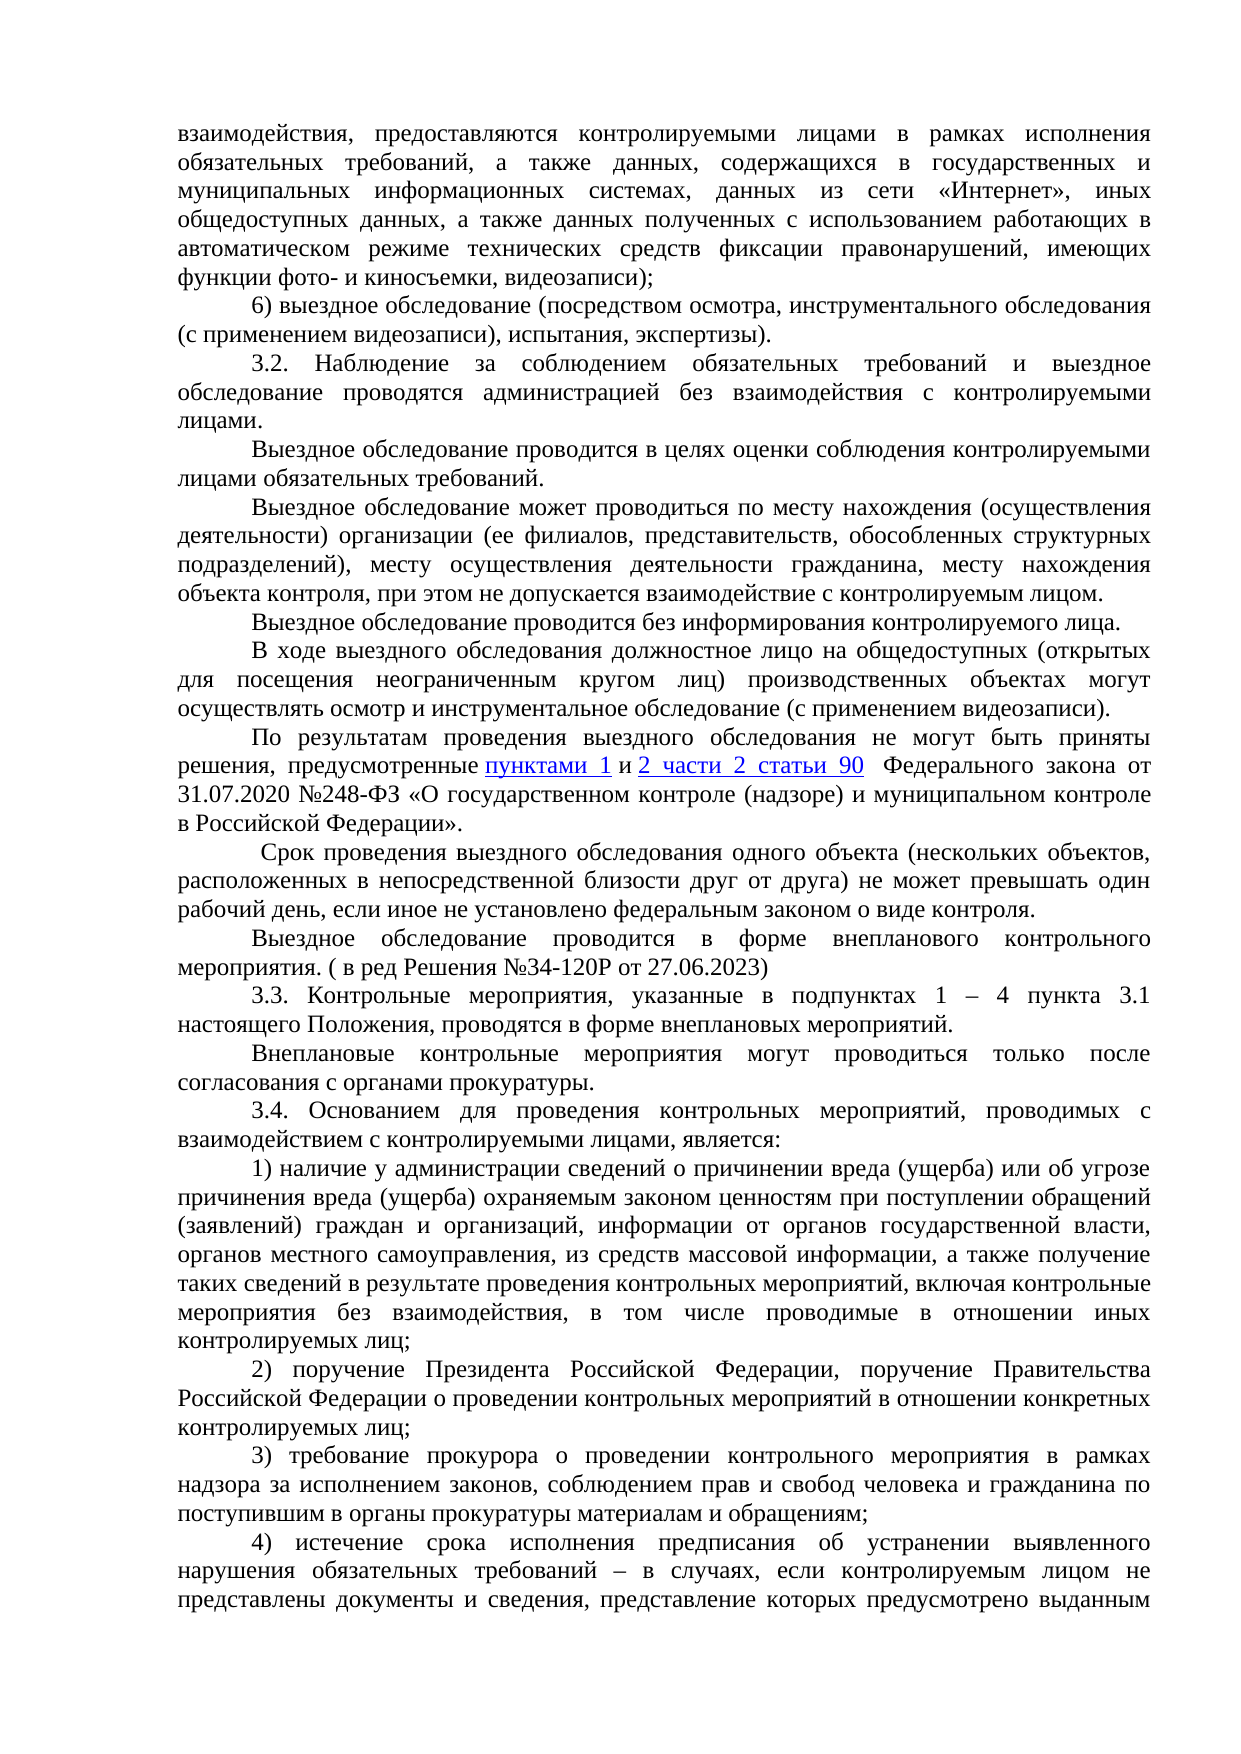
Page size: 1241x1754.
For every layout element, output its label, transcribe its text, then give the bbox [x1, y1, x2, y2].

text 3.2. Наблюдение за соблюдением обязательных требований и выездное обследование проводятся администрацией без взаимодействия с контролируемыми лицами. [177, 348, 1152, 434]
text Выездное обследование проводится без информирования контролируемого лица. [177, 607, 1152, 636]
text В ходе выездного обследования должностное лицо на общедоступных (открытых для посещения неограниченным кругом лиц) производственных объектах могут осуществлять осмотр и инструментальное обследование (с применением видеозаписи). [177, 636, 1152, 722]
text Выездное обследование может проводиться по месту нахождения (осуществления деятельности) организации (ее филиалов, представительств, обособленных структурных подразделений), месту осуществления деятельности гражданина, месту нахождения объекта контроля, при этом не допускается взаимодействие с контролируемым лицом. [177, 492, 1152, 607]
text Выездное обследование проводится в целях оценки соблюдения контролируемыми лицами обязательных требований. [177, 434, 1152, 492]
text 3) требование прокурора о проведении контрольного мероприятия в рамках надзора за исполнением законов, соблюдением прав и свобод человека и гражданина по поступившим в органы прокуратуры материалам и обращениям; [177, 1441, 1152, 1527]
text 3.4. Основанием для проведения контрольных мероприятий, проводимых с взаимодействием с контролируемыми лицами, является: [177, 1096, 1152, 1153]
text 1) наличие у администрации сведений о причинении вреда (ущерба) или об угрозе причинения вреда (ущерба) охраняемым законом ценностям при поступлении обращений (заявлений) граждан и организаций, информации от органов государственной власти, органов местного самоуправления, из средств массовой информации, а также получение таких сведений в результате проведения контрольных мероприятий, включая контрольные мероприятия без взаимодействия, в том числе проводимые в отношении иных контролируемых лиц; [177, 1153, 1152, 1354]
text Внеплановые контрольные мероприятия могут проводиться только после согласования с органами прокуратуры. [177, 1038, 1152, 1096]
text 2) поручение Президента Российской Федерации, поручение Правительства Российской Федерации о проведении контрольных мероприятий в отношении конкретных контролируемых лиц; [177, 1354, 1152, 1441]
text 3.3. Контрольные мероприятия, указанные в подпунктах 1 – 4 пункта 3.1 настоящего Положения, проводятся в форме внеплановых мероприятий. [177, 981, 1152, 1038]
text По результатам проведения выездного обследования не могут быть приняты решения, предусмотренные пунктами 1 и 2 части 2 статьи 90 Федерального закона от 31.07.2020 №248-ФЗ «О государственном контроле (надзоре) и муниципальном контроле в Российской Федерации». [177, 722, 1152, 837]
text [177, 1527, 1152, 1613]
text Срок проведения выездного обследования одного объекта (нескольких объектов, расположенных в непосредственной близости друг от друга) не может превышать один рабочий день, если иное не установлено федеральным законом о виде контроля. [177, 837, 1152, 923]
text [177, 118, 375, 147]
text 6) выездное обследование (посредством осмотра, инструментального обследования (с применением видеозаписи), испытания, экспертизы). [177, 291, 1152, 348]
text Выездное обследование проводится в форме внепланового контрольного мероприятия. ( в ред Решения №34-120Р от 27.06.2023) [177, 923, 1152, 981]
